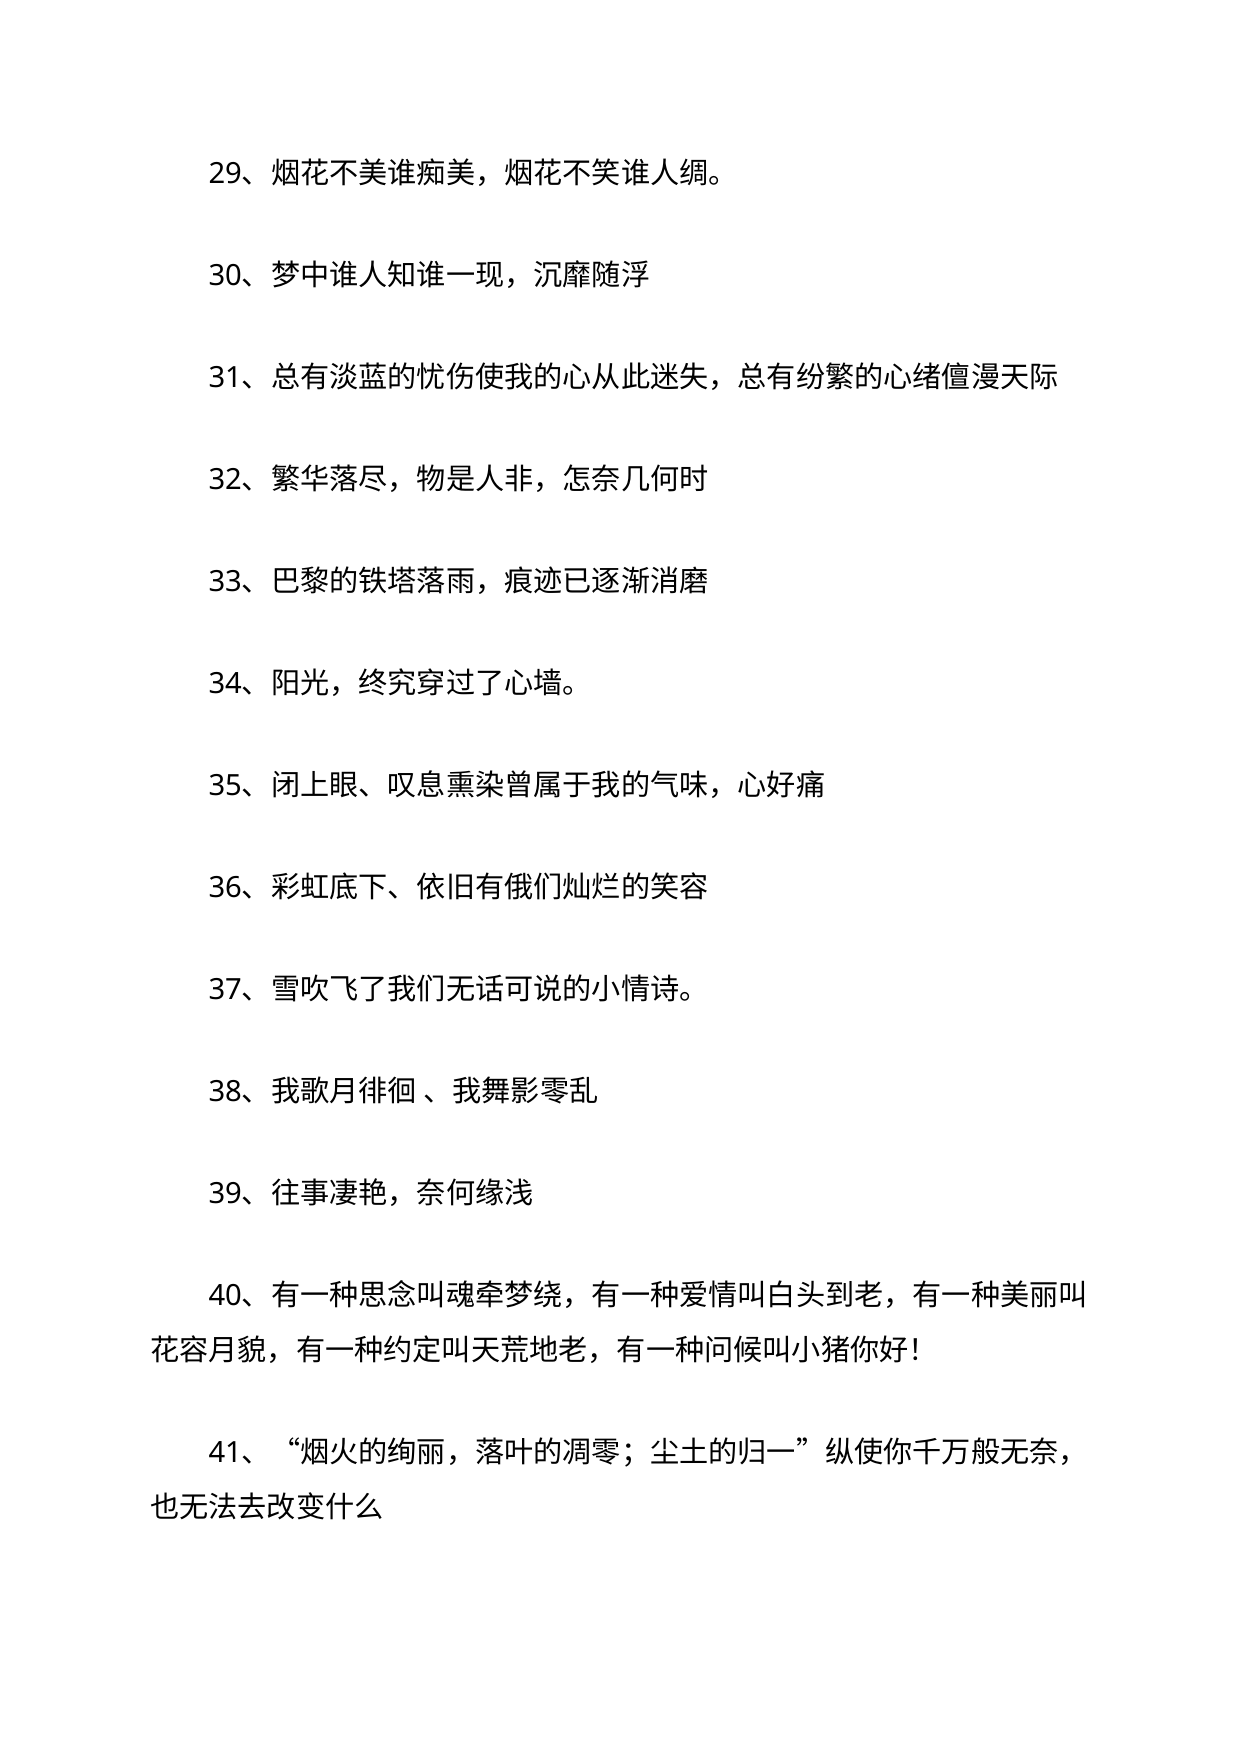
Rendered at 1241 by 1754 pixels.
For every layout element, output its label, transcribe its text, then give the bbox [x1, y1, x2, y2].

text 29、烟花不美谁痴美，烟花不笑谁人绸。 [150, 150, 1090, 192]
text 34、阳光，终究穿过了心墙。 [150, 660, 1090, 702]
text 41、“烟火的绚丽，落叶的凋零；尘土的归一”纵使你千万般无奈，也无法去改变什么 [150, 1428, 1090, 1526]
text 33、巴黎的铁塔落雨，痕迹已逐渐消磨 [150, 558, 1090, 600]
text 32、繁华落尽，物是人非，怎奈几何时 [150, 456, 1090, 498]
text 38、我歌月徘徊 、我舞影零乱 [150, 1068, 1090, 1110]
text 40、有一种思念叫魂牵梦绕，有一种爱情叫白头到老，有一种美丽叫花容月貌，有一种约定叫天荒地老，有一种问候叫小猪你好！ [150, 1272, 1090, 1369]
text 31、总有淡蓝的忧伤使我的心从此迷失，总有纷繁的心绪儃漫天际 [150, 354, 1090, 396]
text 39、往事凄艳，奈何缘浅 [150, 1170, 1090, 1212]
text 37、雪吹飞了我们无话可说的小情诗。 [150, 966, 1090, 1008]
text 30、梦中谁人知谁一现，沉靡随浮 [150, 252, 1090, 294]
text 35、闭上眼、叹息熏染曾属于我的气味，心好痛 [150, 762, 1090, 804]
text 36、彩虹底下、依旧有俄们灿烂的笑容 [150, 864, 1090, 906]
